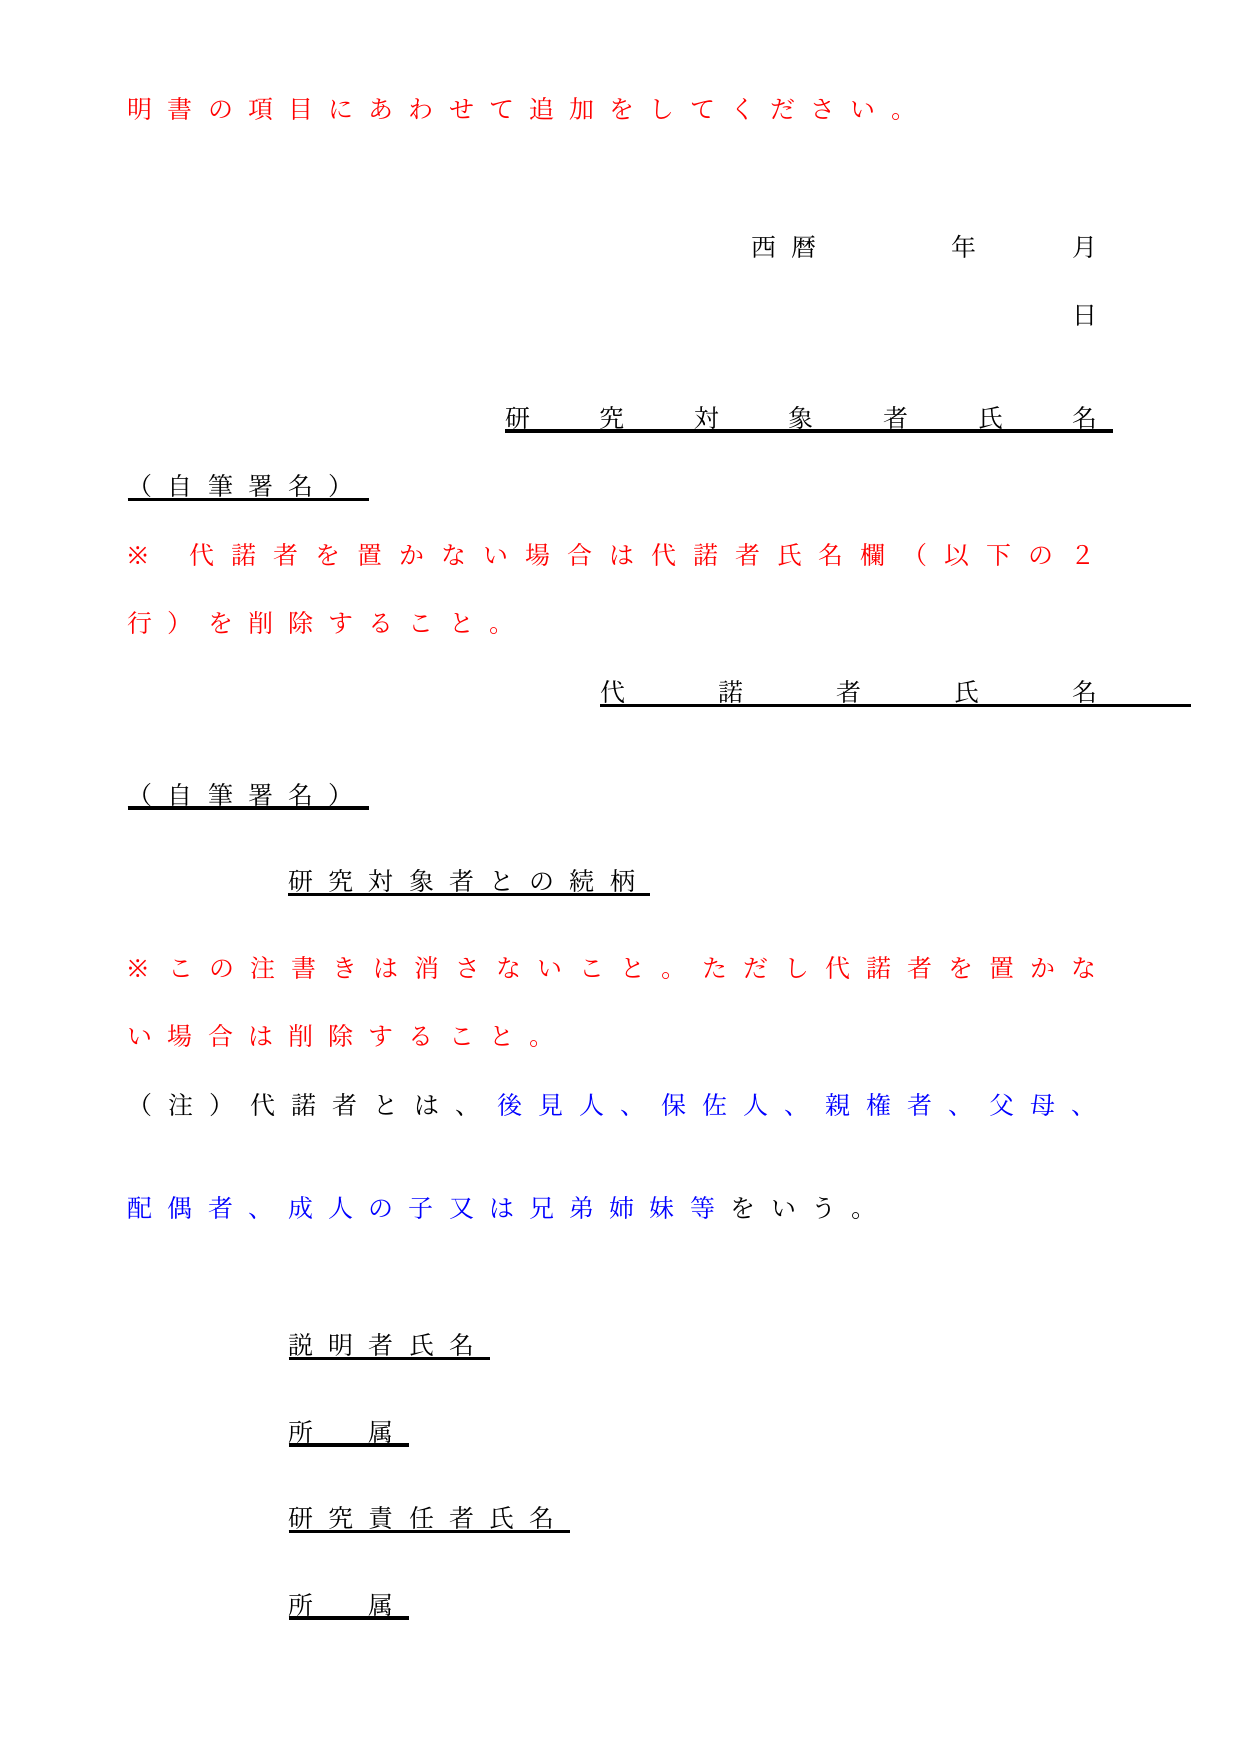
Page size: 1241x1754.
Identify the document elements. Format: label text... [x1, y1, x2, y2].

text 所 属 [127, 1396, 1113, 1465]
text ※代諾者を置かない場合は代諾者氏名欄（以下の２行）を削除すること。 [127, 519, 1113, 656]
text （注）代諾者とは、後見人、保佐人、親権者、父母、配偶者、成人の子又は兄弟姉妹等をいう。 [127, 1069, 1113, 1241]
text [127, 74, 1113, 142]
text 研究対象者氏名 （自筆署名） [127, 382, 1113, 519]
text 西暦 年 月 日 [127, 211, 1113, 348]
text 説明者氏名 [127, 1310, 1113, 1378]
text 所 属 [127, 1569, 1113, 1638]
text 代諾者氏名 （自筆署名） [127, 656, 1113, 828]
text 研究対象者との続柄 [127, 846, 1113, 914]
text 研究責任者氏名 [127, 1483, 1113, 1551]
text ※この注書きは消さないこと。ただし代諾者を置かない場合は削除すること。 [127, 932, 1113, 1069]
